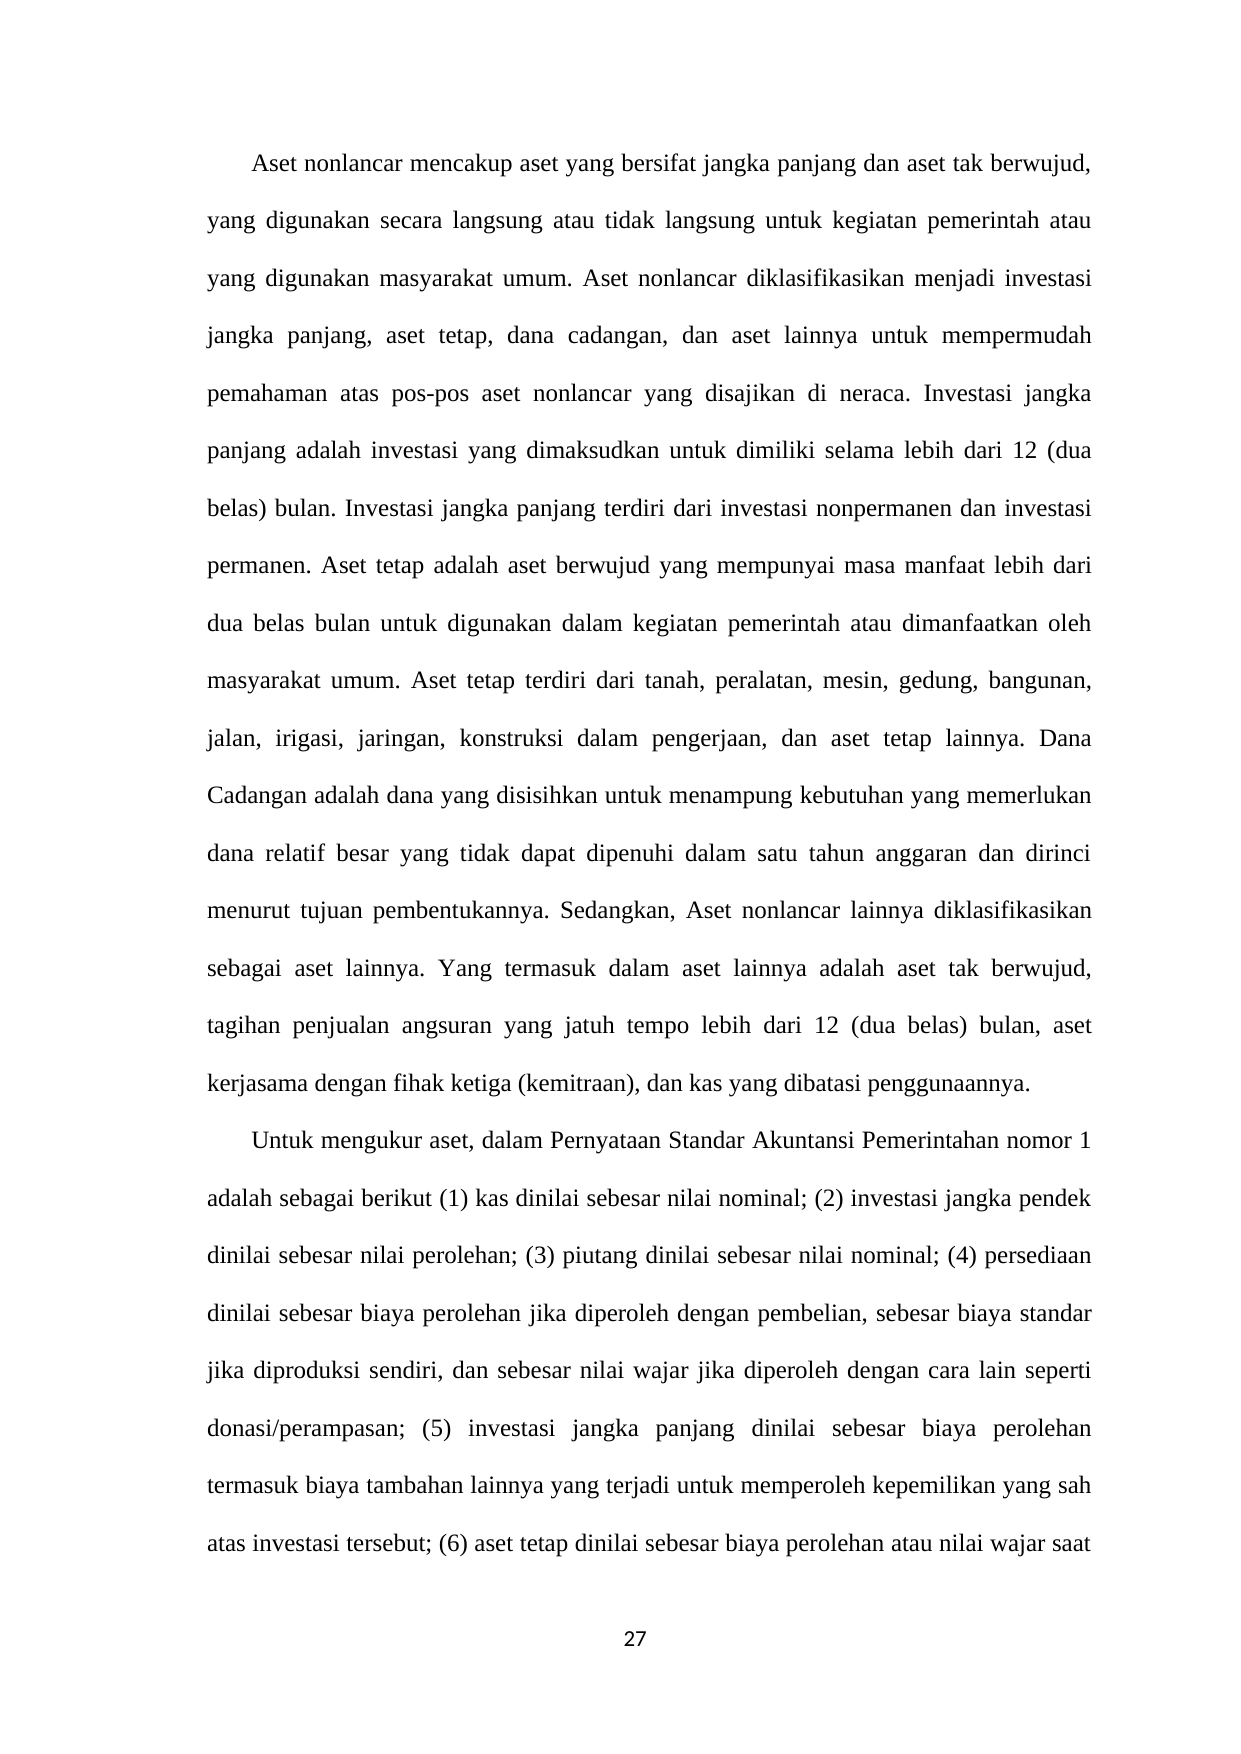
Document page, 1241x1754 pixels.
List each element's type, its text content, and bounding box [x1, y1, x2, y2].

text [207, 1125, 1092, 1556]
text Aset nonlancar mencakup aset yang bersifat jangka panjang dan aset tak berwujud, yang digunakan secara langsung atau tidak langsung untuk kegiatan pemerintah atau yang digunakan masyarakat umum. Aset nonlancar diklasifikasikan menjadi investasi jangka panjang, aset tetap, dana cadangan, dan aset lainnya untuk mempermudah pemahaman atas pos-pos aset nonlancar yang disajikan di neraca. Investasi jangka panjang adalah investasi yang dimaksudkan untuk dimiliki selama lebih dari 12 (dua belas) bulan. Investasi jangka panjang terdiri dari investasi nonpermanen dan investasi permanen. Aset tetap adalah aset berwujud yang mempunyai masa manfaat lebih dari dua belas bulan untuk digunakan dalam kegiatan pemerintah atau dimanfaatkan oleh masyarakat umum. Aset tetap terdiri dari tanah, peralatan, mesin, gedung, bangunan, jalan, irigasi, jaringan, konstruksi dalam pengerjaan, dan aset tetap lainnya. Dana Cadangan adalah dana yang disisihkan untuk menampung kebutuhan yang memerlukan dana relatif besar yang tidak dapat dipenuhi dalam satu tahun anggaran dan dirinci menurut tujuan pembentukannya. Sedangkan, Aset nonlancar lainnya diklasifikasikan sebagai aset lainnya. Yang termasuk dalam aset lainnya adalah aset tak berwujud, tagihan penjualan angsuran yang jatuh tempo lebih dari 12 (dua belas) bulan, aset kerjasama dengan fihak ketiga (kemitraan), dan kas yang dibatasi penggunaannya. [207, 148, 1092, 1096]
